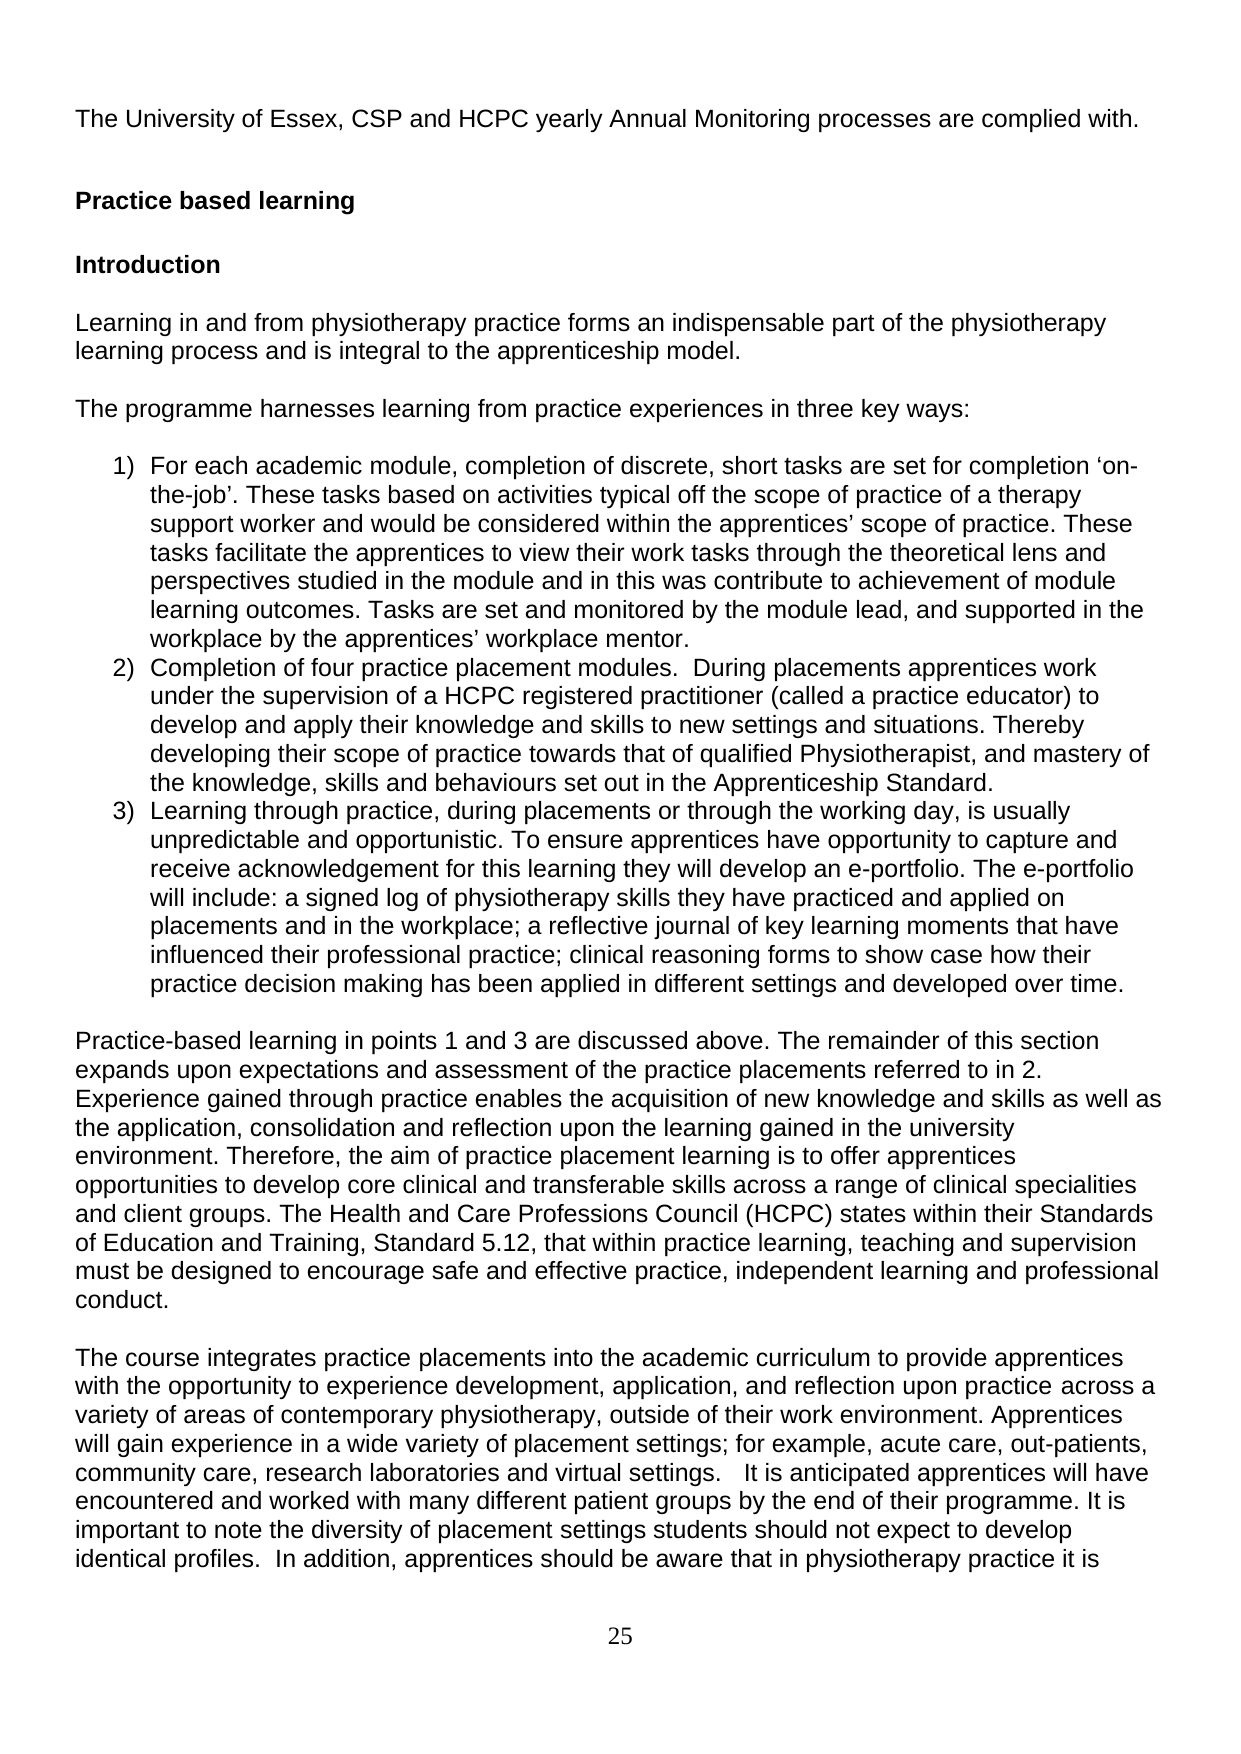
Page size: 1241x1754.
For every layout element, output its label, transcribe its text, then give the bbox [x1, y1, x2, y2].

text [75, 1342, 1165, 1572]
text The programme harnesses learning from practice experiences in three key ways: [75, 394, 1165, 422]
text The University of Essex, CSP and HCPC yearly Annual Monitoring processes are complied with. [75, 104, 1165, 132]
text Experience gained through practice enables the acquisition of new knowledge and skills as well as the application, consolidation and reflection upon the learning gained in the university environment. Therefore, the aim of practice placement learning is to offer apprentices opportunities to develop core clinical and transferable skills across a range of clinical specialities and client groups. The Health and Care Professions Council (HCPC) states within their Standards of Education and Training, Standard 5.12, that within practice learning, teaching and supervision must be designed to encourage safe and effective practice, independent learning and professional conduct. [75, 1084, 1165, 1314]
text Learning in and from physiotherapy practice forms an indispensable part of the physiotherapy learning process and is integral to the apprenticeship model. [75, 307, 1165, 365]
list Completion of four practice placement modules. During placements apprentices work under the supervision of a HCPC registered practitioner (called a practice educator) to develop and apply their knowledge and skills to new settings and situations. Thereby developing their scope of practice towards that of qualified Physiotherapist, and mastery of the knowledge, skills and behaviours set out in the Apprenticeship Standard. [112, 652, 1165, 796]
text Practice-based learning in points 1 and 3 are discussed above. The remainder of this section expands upon expectations and assessment of the practice placements referred to in 2. [75, 1026, 1165, 1084]
text Introduction [75, 250, 1165, 279]
list Learning through practice, during placements or through the working day, is usually unpredictable and opportunistic. To ensure apprentices have opportunity to capture and receive acknowledgement for this learning they will develop an e-portfolio. The e-portfolio will include: a signed log of physiotherapy skills they have practiced and applied on placements and in the workplace; a reflective journal of key learning moments that have influenced their professional practice; clinical reasoning forms to show case how their practice decision making has been applied in different settings and developed over time. [112, 796, 1165, 997]
list For each academic module, completion of discrete, short tasks are set for completion ‘on-the-job’. These tasks based on activities typical off the scope of practice of a therapy support worker and would be considered within the apprentices’ scope of practice. These tasks facilitate the apprentices to view their work tasks through the theoretical lens and perspectives studied in the module and in this was contribute to achievement of module learning outcomes. Tasks are set and monitored by the module lead, and supported in the workplace by the apprentices’ workplace mentor. [112, 451, 1165, 652]
subtitle Practice based learning [75, 186, 1165, 215]
